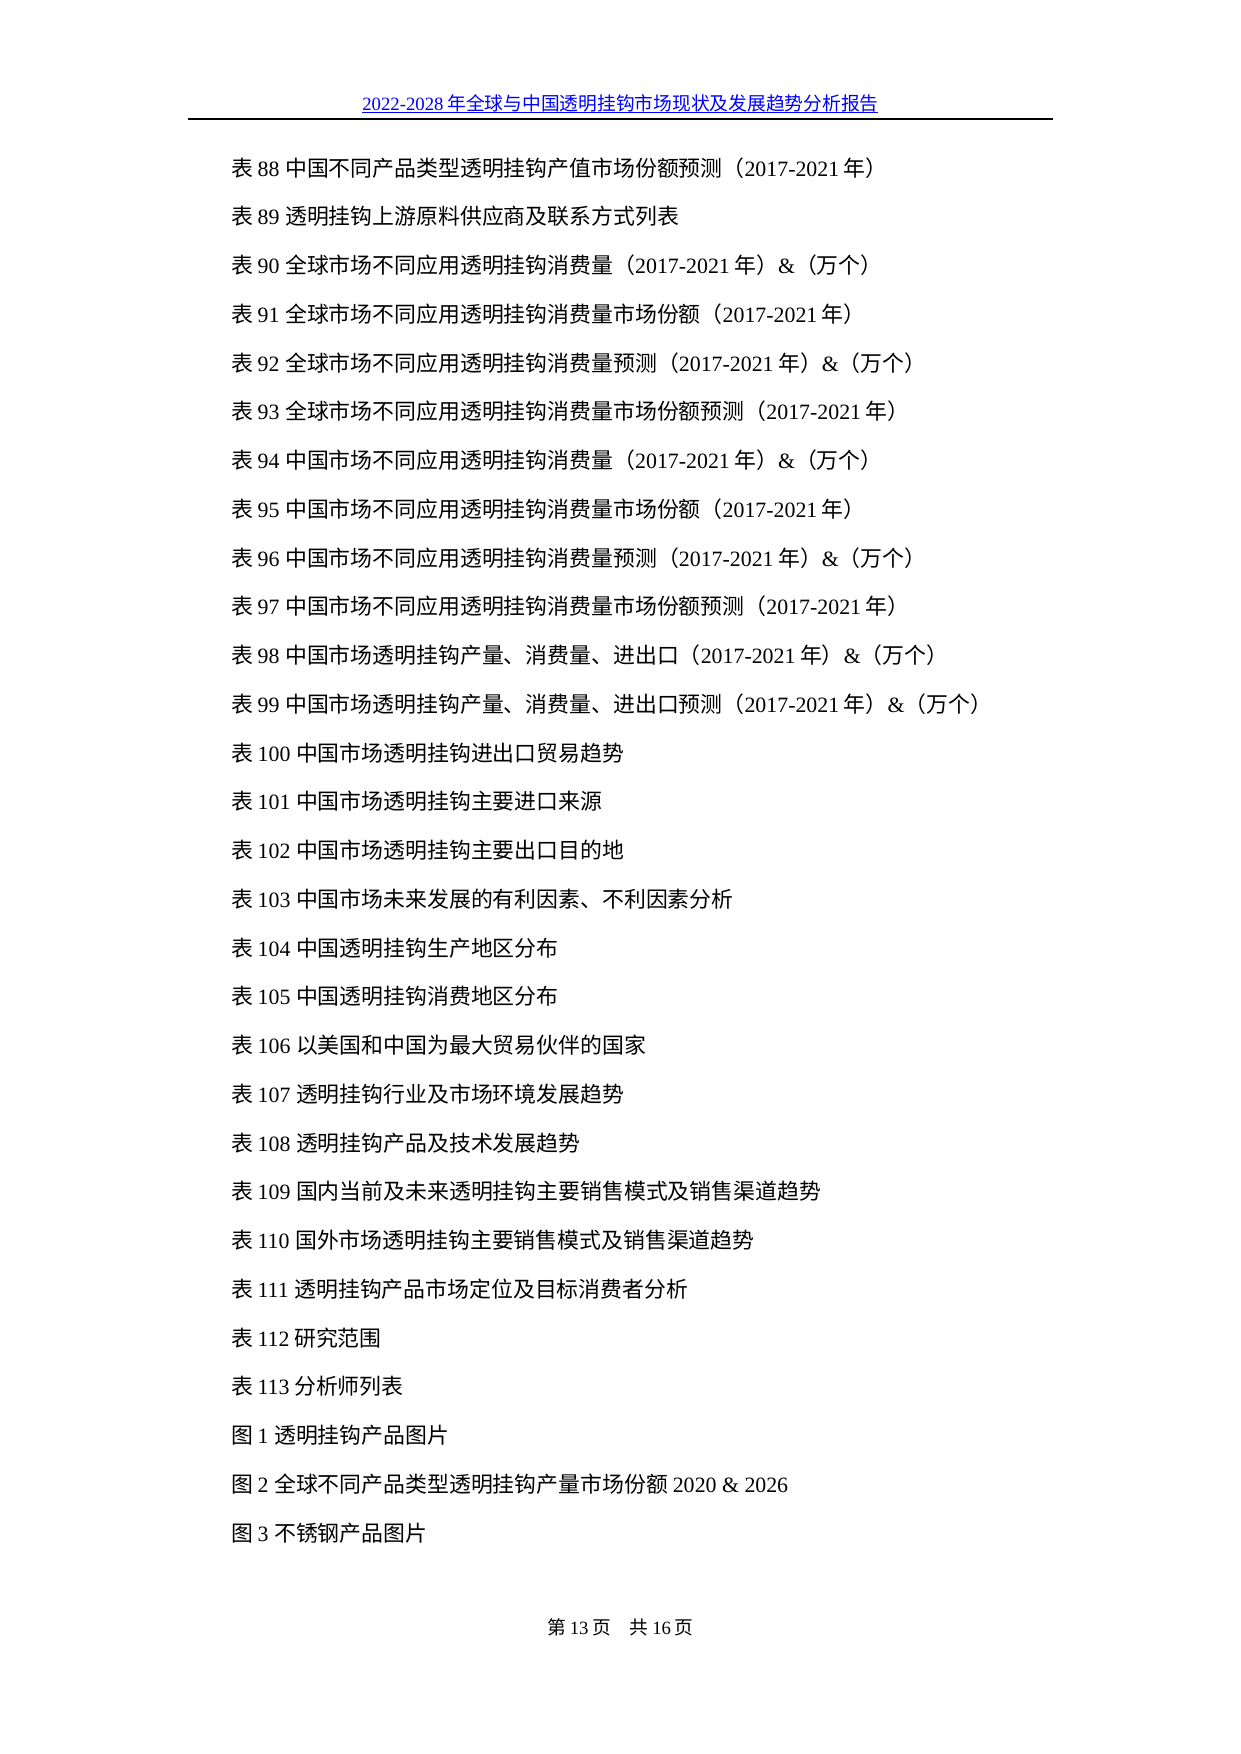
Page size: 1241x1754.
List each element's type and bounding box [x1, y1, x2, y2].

text [187, 150, 1053, 1548]
